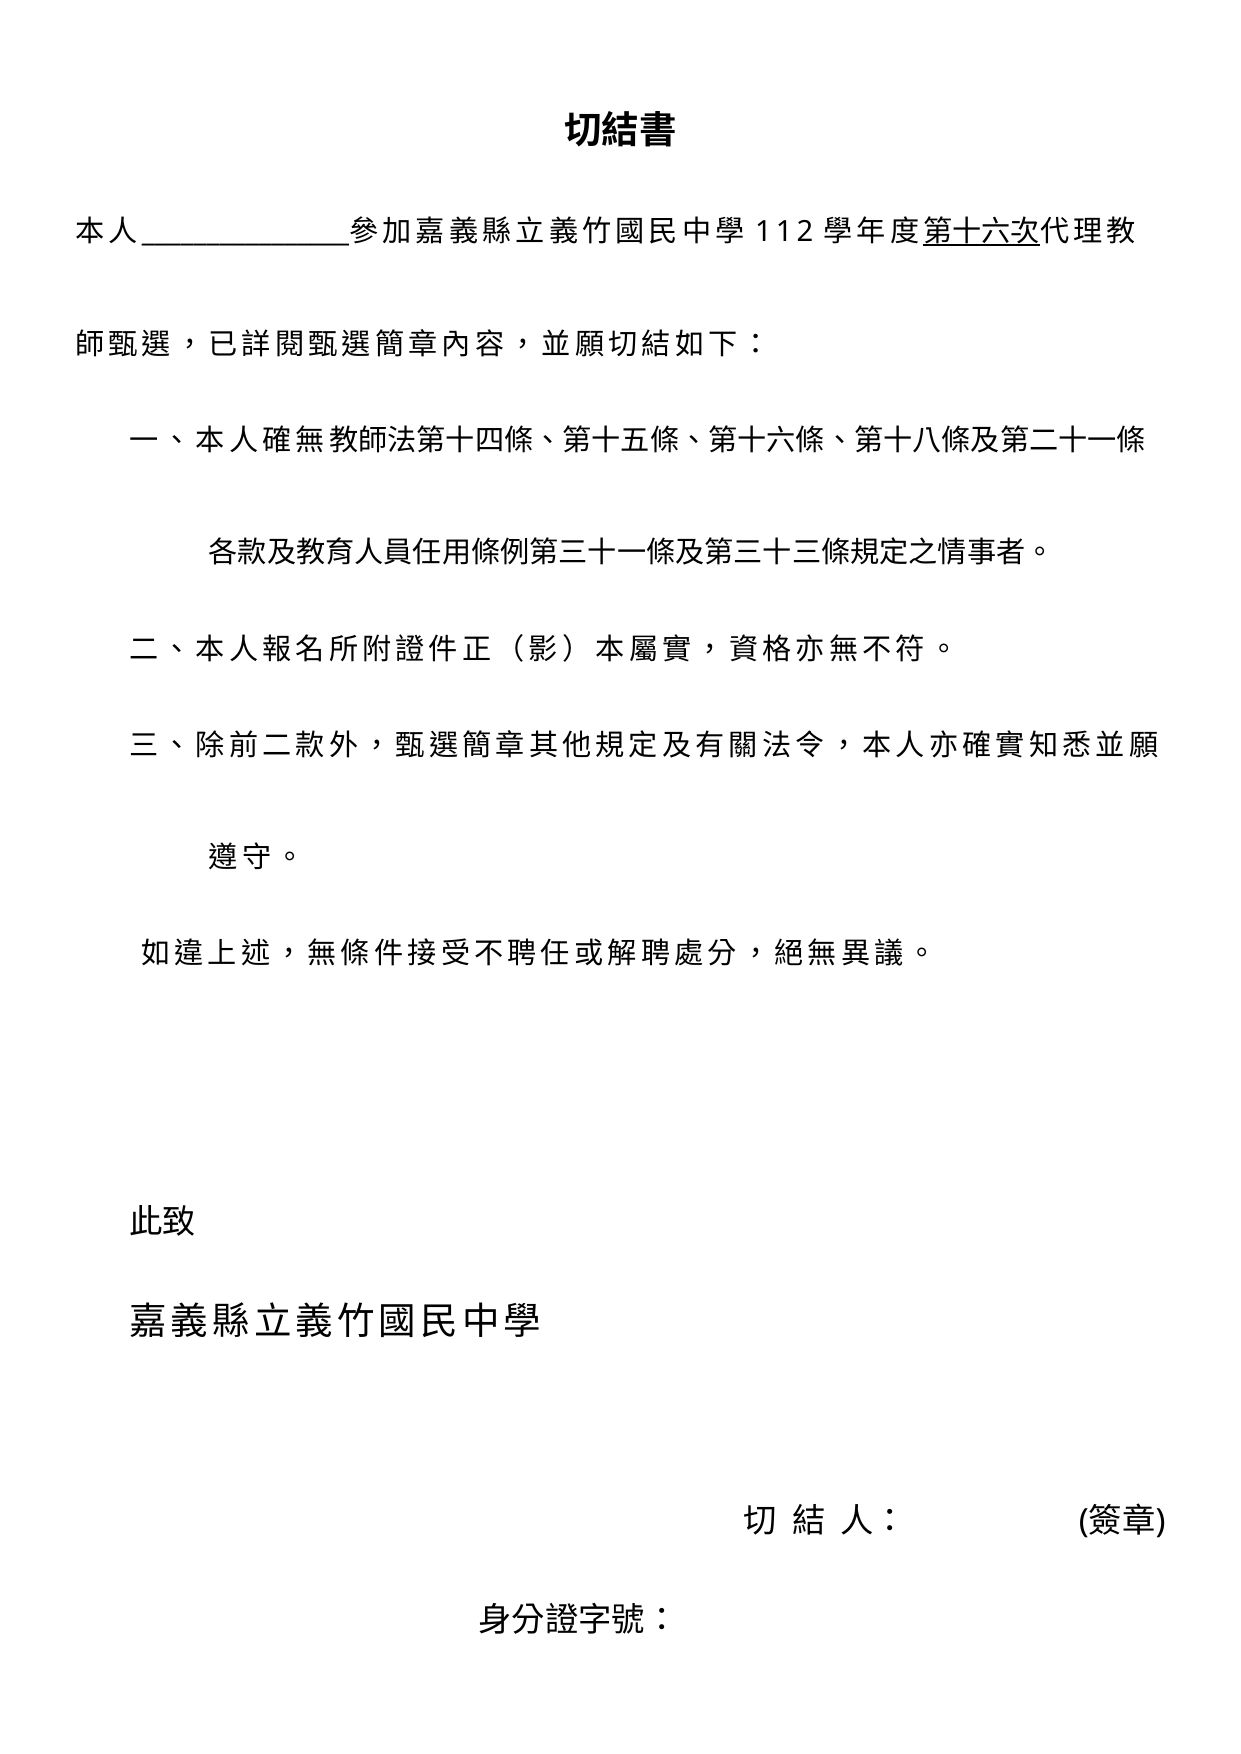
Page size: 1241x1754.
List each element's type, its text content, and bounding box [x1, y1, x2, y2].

text 本人________________參加嘉義縣立義竹國民中學112學年度第十六次代理教師甄選，已詳閱甄選簡章內容，並願切結如下： [75, 192, 1165, 379]
text 如違上述，無條件接受不聘任或解聘處分，絕無異議。 [129, 914, 1165, 989]
text 此致 [129, 1182, 1165, 1257]
text 二、本人報名所附證件正（影）本屬實，資格亦無不符。 [129, 609, 1165, 684]
text 嘉義縣立義竹國民中學 [129, 1281, 998, 1356]
text 身分證字號： [129, 1580, 678, 1655]
text 三、除前二款外，甄選簡章其他規定及有關法令，本人亦確實知悉並願遵守。 [129, 705, 1165, 892]
text 切 結 人： (簽章) [129, 1481, 1165, 1556]
text 切結書 [75, 89, 1165, 164]
text 一、本人確無教師法第十四條、第十五條、第十六條、第十八條及第二十一條各款及教育人員任用條例第三十一條及第三十三條規定之情事者。 [129, 400, 1165, 588]
